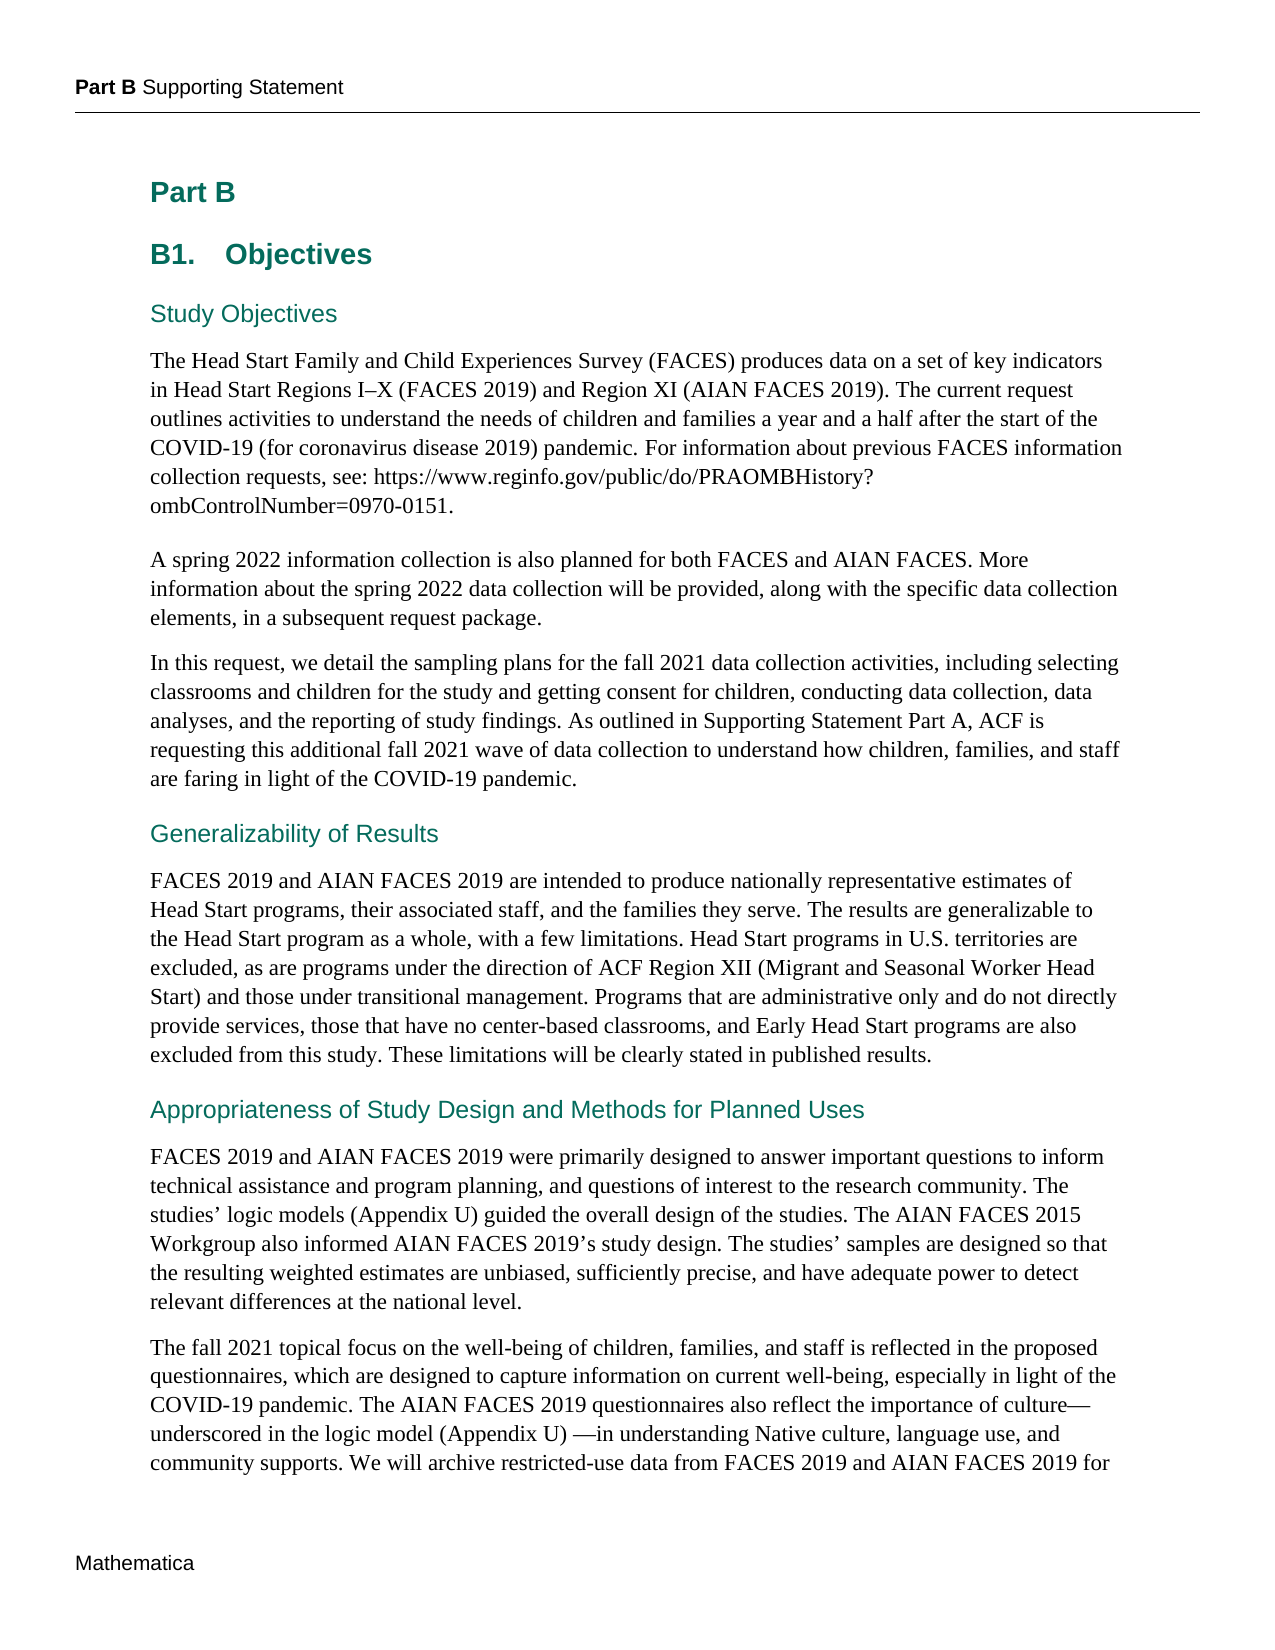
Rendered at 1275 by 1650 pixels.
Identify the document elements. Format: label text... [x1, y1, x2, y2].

text The Head Start Family and Child Experiences Survey (FACES) produces data on a set of key indicators in Head Start Regions I–X (FACES 2019) and Region XI (AIAN FACES 2019). The current request outlines activities to understand the needs of children and families a year and a half after the start of the COVID-19 (for coronavirus disease 2019) pandemic. For information about previous FACES information collection requests, see: https://www.reginfo.gov/public/do/PRAOMBHistory?ombControlNumber=0970-0151. [150, 347, 1125, 518]
text Part B [150, 175, 1125, 208]
text B1. Objectives [150, 237, 1125, 270]
text Study Objectives [150, 299, 1125, 327]
text In this request, we detail the sampling plans for the fall 2021 data collection activities, including selecting classrooms and children for the study and getting consent for children, conducting data collection, data analyses, and the reporting of study findings. As outlined in Supporting Statement Part A, ACF is requesting this additional fall 2021 wave of data collection to understand how children, families, and staff are faring in light of the COVID-19 pandemic. [150, 649, 1125, 791]
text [150, 1334, 1125, 1476]
text FACES 2019 and AIAN FACES 2019 are intended to produce nationally representative estimates of Head Start programs, their associated staff, and the families they serve. The results are generalizable to the Head Start program as a whole, with a few limitations. Head Start programs in U.S. territories are excluded, as are programs under the direction of ACF Region XII (Migrant and Seasonal Worker Head Start) and those under transitional management. Programs that are administrative only and do not directly provide services, those that have no center-based classrooms, and Early Head Start programs are also excluded from this study. These limitations will be clearly stated in published results. [150, 867, 1125, 1067]
text A spring 2022 information collection is also planned for both FACES and AIAN FACES. More information about the spring 2022 data collection will be provided, along with the specific data collection elements, in a subsequent request package. [150, 546, 1125, 630]
text FACES 2019 and AIAN FACES 2019 were primarily designed to answer important questions to inform technical assistance and program planning, and questions of interest to the research community. The studies’ logic models (Appendix U) guided the overall design of the studies. The AIAN FACES 2015 Workgroup also informed AIAN FACES 2019’s study design. The studies’ samples are designed so that the resulting weighted estimates are unbiased, sufficiently precise, and have adequate power to detect relevant differences at the national level. [150, 1143, 1125, 1314]
text Generalizability of Results [150, 819, 1125, 848]
text Appropriateness of Study Design and Methods for Planned Uses [150, 1095, 1125, 1124]
